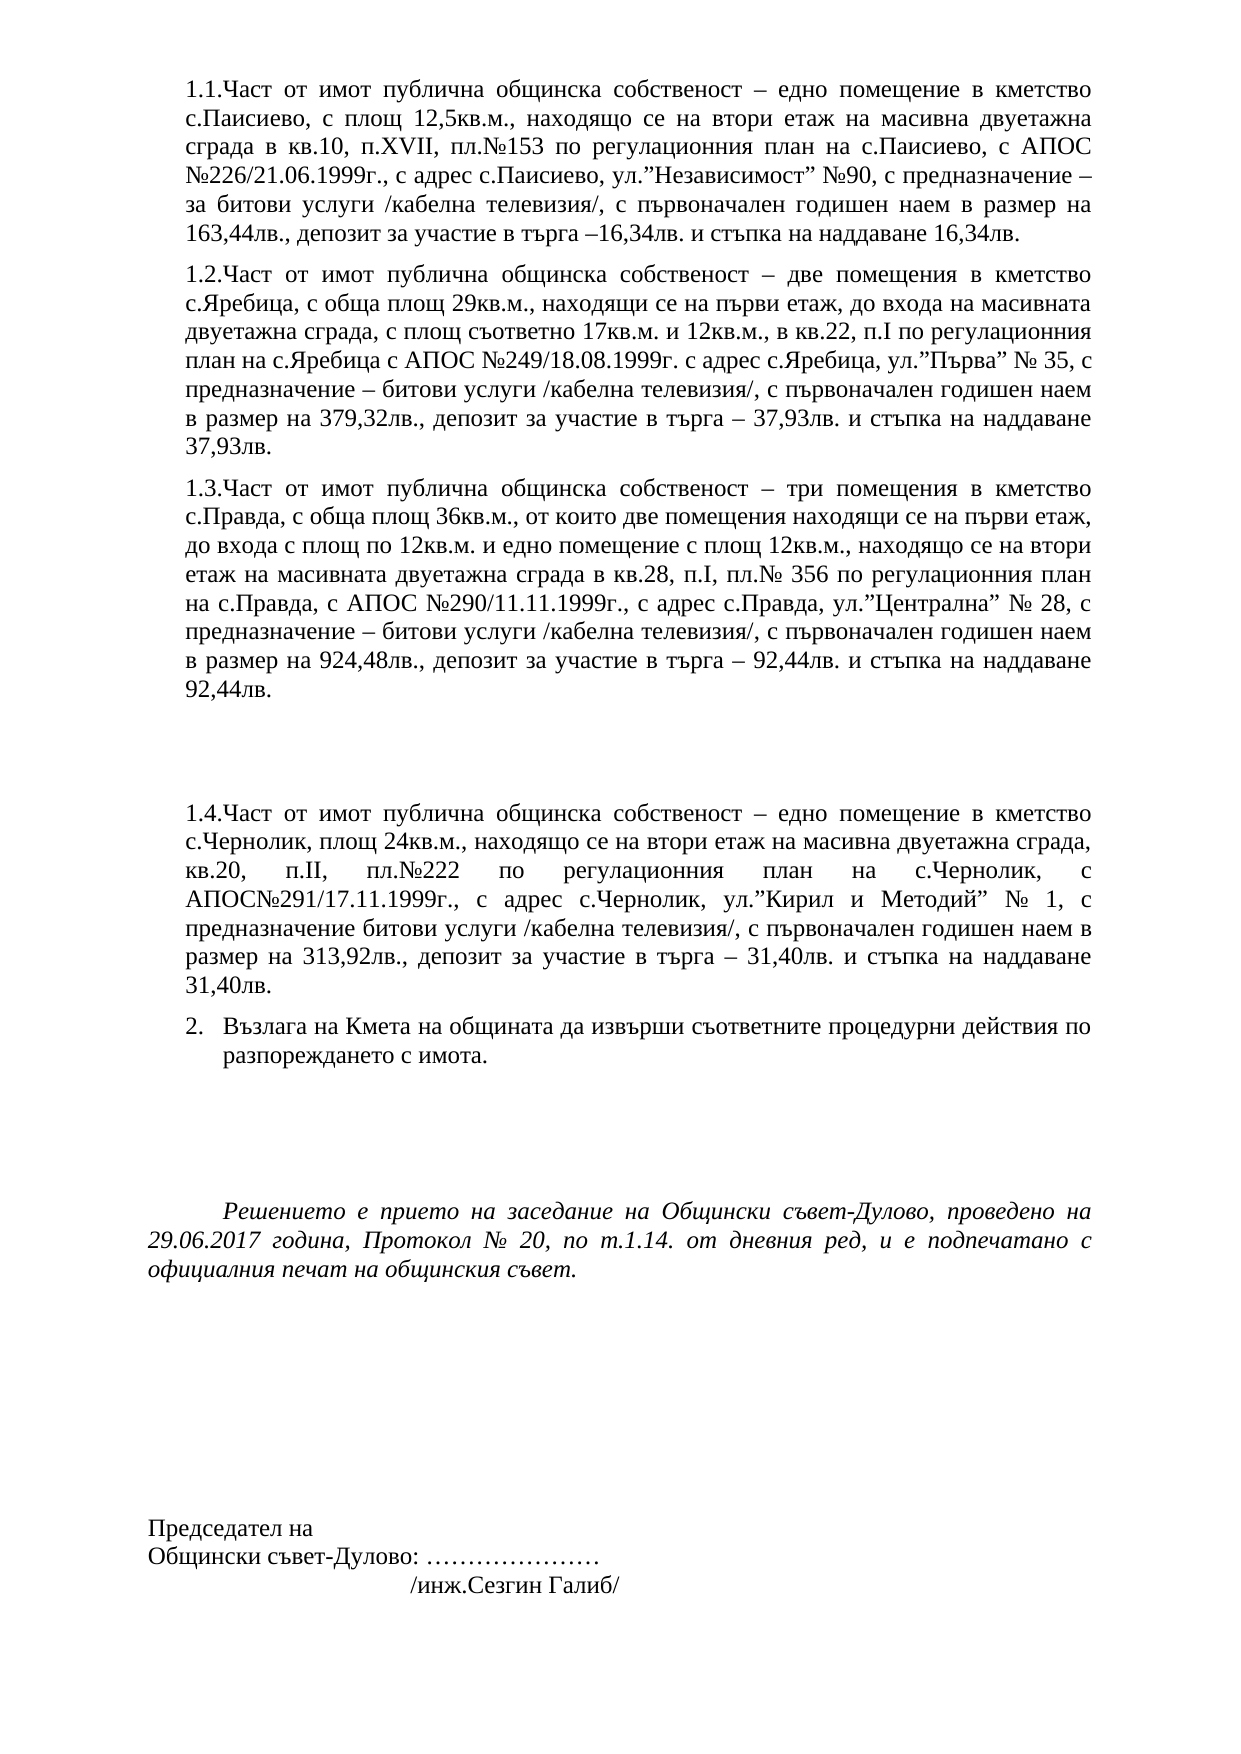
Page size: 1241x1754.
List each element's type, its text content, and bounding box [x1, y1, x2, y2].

text 1.4.Част от имот публична общинска собственост – едно помещение в кметство с.Чернолик, площ 24кв.м., находящо се на втори етаж на масивна двуетажна сграда, кв.20, п.ІІ, пл.№222 по регулационния план на с.Чернолик, с АПОС№291/17.11.1999г., с адрес с.Чернолик, ул.”Кирил и Методий” № 1, с предназначение битови услуги /кабелна телевизия/, с първоначален годишен наем в размер на 313,92лв., депозит за участие в търга – 31,40лв. и стъпка на наддаване 31,40лв. [185, 798, 1093, 999]
text Общински съвет-Дулово: ………………… [148, 1541, 1093, 1570]
text /инж.Сезгин Галиб/ [148, 1570, 1093, 1599]
text 1.1.Част от имот публична общинска собственост – едно помещение в кметство с.Паисиево, с площ 12,5кв.м., находящо се на втори етаж на масивна двуетажна сграда в кв.10, п.ХVІІ, пл.№153 по регулационния план на с.Паисиево, с АПОС №226/21.06.1999г., с адрес с.Паисиево, ул.”Независимост” №90, с предназначение – за битови услуги /кабелна телевизия/, с първоначален годишен наем в размер на 163,44лв., депозит за участие в търга –16,34лв. и стъпка на наддаване 16,34лв. [185, 74, 1093, 246]
text Председател на [148, 1513, 1093, 1541]
text Решението е прието на заседание на Общински съвет-Дулово, проведено на 29.06.2017 година, Протокол № 20, по т.1.14. от дневния ред, и е подпечатано с официалния печат на общинския съвет. [148, 1196, 1093, 1283]
list Възлага на Кмета на общината да извърши съответните процедурни действия по разпореждането с имота. [185, 1011, 1093, 1069]
text 1.3.Част от имот публична общинска собственост – три помещения в кметство с.Правда, с обща площ 36кв.м., от които две помещения находящи се на първи етаж, до входа с площ по 12кв.м. и едно помещение с площ 12кв.м., находящо се на втори етаж на масивната двуетажна сграда в кв.28, п.І, пл.№ 356 по регулационния план на с.Правда, с АПОС №290/11.11.1999г., с адрес с.Правда, ул.”Централна” № 28, с предназначение – битови услуги /кабелна телевизия/, с първоначален годишен наем в размер на 924,48лв., депозит за участие в търга – 92,44лв. и стъпка на наддаване 92,44лв. [185, 473, 1093, 703]
text 1.2.Част от имот публична общинска собственост – две помещения в кметство с.Яребица, с обща площ 29кв.м., находящи се на първи етаж, до входа на масивната двуетажна сграда, с площ съответно 17кв.м. и 12кв.м., в кв.22, п.І по регулационния план на с.Яребица с АПОС №249/18.08.1999г. с адрес с.Яребица, ул.”Първа” № 35, с предназначение – битови услуги /кабелна телевизия/, с първоначален годишен наем в размер на 379,32лв., депозит за участие в търга – 37,93лв. и стъпка на наддаване 37,93лв. [185, 259, 1093, 460]
